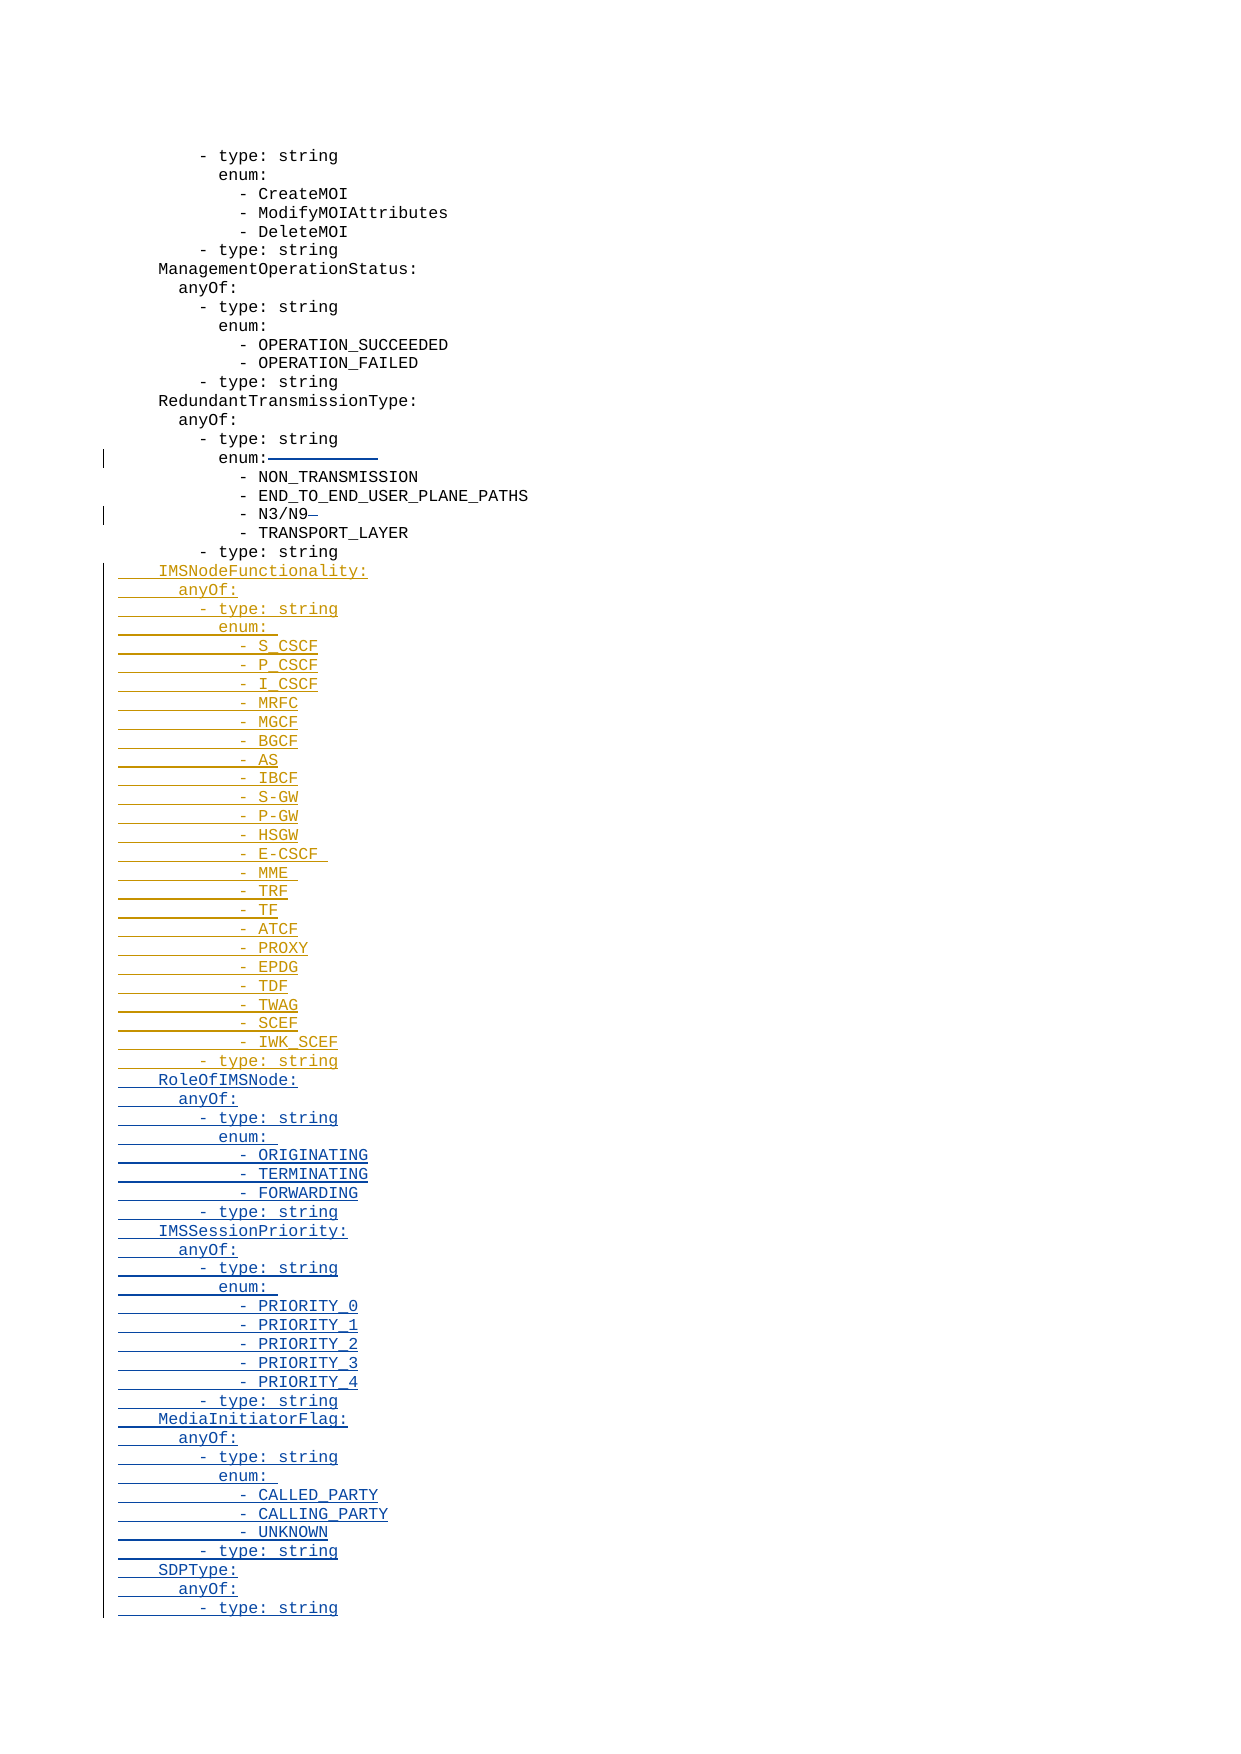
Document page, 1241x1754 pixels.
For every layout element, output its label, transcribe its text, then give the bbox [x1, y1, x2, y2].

text - type: string [118, 431, 1122, 449]
text - DeleteMOI [118, 223, 1122, 242]
text - ModifyMOIAttributes [118, 204, 1122, 223]
text - NON_TRANSMISSION [118, 468, 1122, 487]
text - type: string [118, 544, 1122, 562]
text - TRANSPORT_LAYER [118, 525, 1122, 544]
text ManagementOperationStatus: [118, 261, 1122, 280]
text enum: [118, 449, 1122, 468]
text - END_TO_END_USER_PLANE_PATHS [118, 487, 1122, 506]
text - type: string [118, 298, 1122, 317]
text - OPERATION_SUCCEEDED [118, 336, 1122, 355]
text - CreateMOI [118, 185, 1122, 204]
text anyOf: [118, 412, 1122, 431]
text - type: string [118, 374, 1122, 393]
text - N3/N9 [118, 506, 1122, 525]
text enum: [118, 317, 1122, 336]
text anyOf: [118, 280, 1122, 298]
text - OPERATION_FAILED [118, 355, 1122, 374]
text - type: string [118, 148, 1122, 167]
text RedundantTransmissionType: [118, 393, 1122, 412]
text - type: string [118, 242, 1122, 261]
text enum: [118, 167, 1122, 185]
